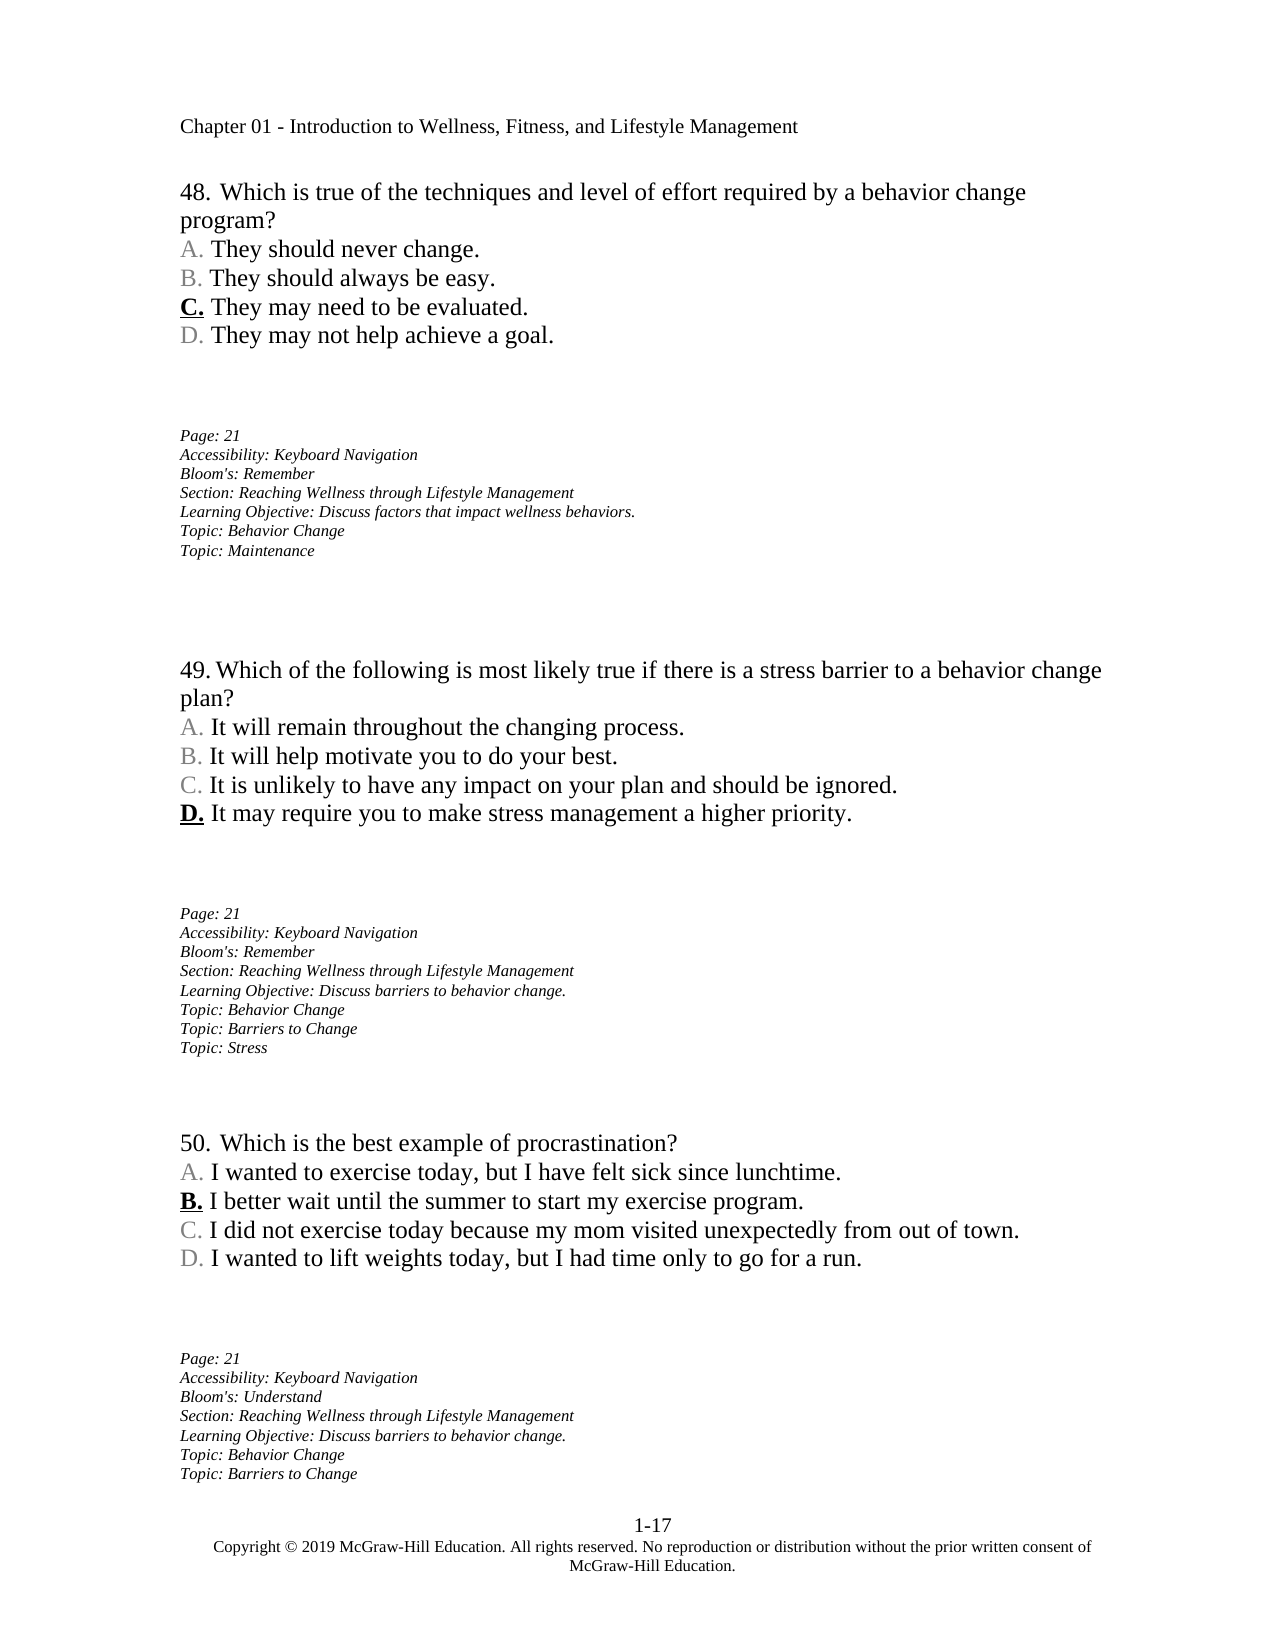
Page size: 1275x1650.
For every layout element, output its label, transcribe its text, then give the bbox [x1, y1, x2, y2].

text Accessibility: Keyboard Navigation Bloom's: Remember Section: Reaching Wellness through Lifestyle Management Learning Objective: Discuss factors that impact wellness behaviors. [180, 444, 1125, 521]
text Accessibility: Keyboard Navigation Bloom's: Understand Section: Reaching Wellness through Lifestyle Management Learning Objective: Discuss barriers to behavior change. [180, 1368, 1125, 1444]
text Topic: Behavior Change [180, 521, 1125, 540]
text Page: 21 [180, 882, 1125, 923]
text Topic: Behavior Change [180, 1444, 1125, 1464]
text Topic: Behavior Change [180, 999, 1125, 1019]
text Page: 21 [180, 1327, 1125, 1368]
text Section: Reaching Wellness through Lifestyle Management Learning Objective: Discuss barriers to behavior change. [180, 961, 1125, 999]
text Accessibility: Keyboard Navigation Bloom's: Remember [180, 923, 1125, 961]
text Topic: Maintenance [180, 540, 1125, 559]
text Page: 21 [180, 404, 1125, 444]
text 48. Which is true of the techniques and level of effort required by a behavior change program? A. They should never change. B. They should always be easy. C. They may need to be evaluated. D. They may not help achieve a goal. [180, 177, 1125, 349]
text 49. Which of the following is most likely true if there is a stress barrier to a behavior change plan? A. It will remain throughout the changing process. B. It will help motivate you to do your best. C. It is unlikely to have any impact on your plan and should be ignored. D. It may require you to make stress management a higher priority. [180, 655, 1125, 827]
text 50. Which is the best example of procrastination? A. I wanted to exercise today, but I have felt sick since lunchtime. B. I better wait until the summer to start my exercise program. C. I did not exercise today because my mom visited unexpectedly from out of town. D. I wanted to lift weights today, but I had time only to go for a run. [180, 1128, 1125, 1272]
text Topic: Barriers to Change [180, 1464, 1125, 1483]
text Topic: Stress [180, 1038, 1125, 1057]
text Topic: Barriers to Change [180, 1019, 1125, 1038]
